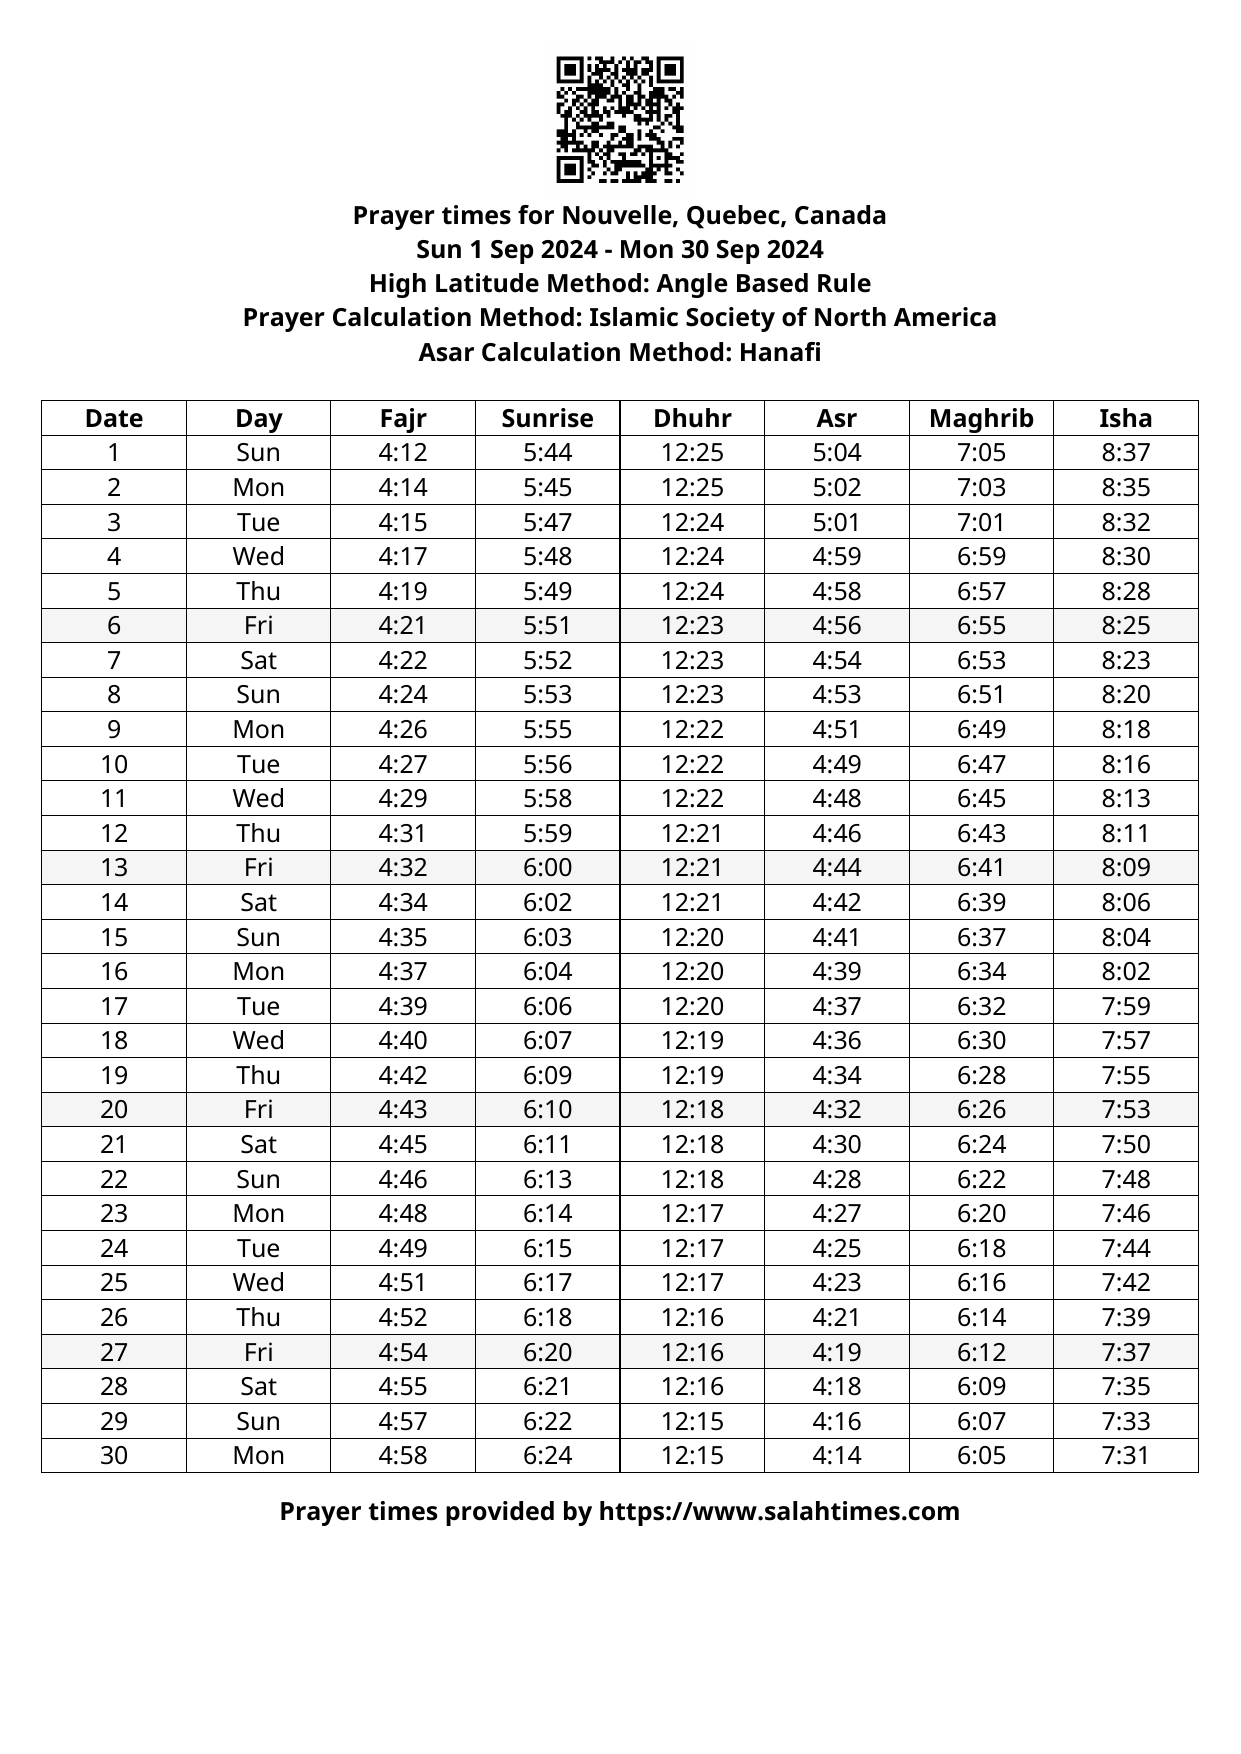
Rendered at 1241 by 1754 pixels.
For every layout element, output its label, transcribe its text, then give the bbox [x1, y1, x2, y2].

table_cell 6:51 [910, 678, 1053, 711]
table_cell 1 [42, 436, 186, 469]
table_cell 6:20 [476, 1335, 619, 1368]
table_cell 4:49 [765, 747, 909, 780]
table_cell Wed [187, 781, 330, 815]
table_cell 4:58 [331, 1439, 475, 1472]
table_cell Tue [187, 747, 330, 780]
table_cell 4:22 [331, 643, 475, 677]
table_cell 6:07 [476, 1024, 619, 1057]
table_cell 8:13 [1054, 781, 1198, 815]
table_cell 12:25 [621, 470, 764, 504]
table_cell 7 [42, 643, 186, 677]
table_cell 6:37 [910, 920, 1053, 953]
table_cell 6:53 [910, 643, 1053, 677]
table_cell 21 [42, 1127, 186, 1161]
table_cell 4:14 [331, 470, 475, 504]
table_cell 6:26 [910, 1093, 1053, 1126]
table_cell 6:04 [476, 954, 619, 988]
table_cell Fri [187, 1335, 330, 1368]
table_cell Tue [187, 505, 330, 538]
table_cell 6:24 [910, 1127, 1053, 1161]
table_cell 4 [42, 539, 186, 573]
table_cell 12 [42, 816, 186, 849]
table_cell 7:48 [1054, 1162, 1198, 1195]
table_cell Sun [187, 1162, 330, 1195]
table_cell 2 [42, 470, 186, 504]
table_cell 5:59 [476, 816, 619, 849]
table_cell Thu [187, 816, 330, 849]
table_cell 7:57 [1054, 1024, 1198, 1057]
text High Latitude Method: Angle Based Rule [42, 266, 1198, 300]
table_cell 4:55 [331, 1369, 475, 1403]
table_cell 4:59 [765, 539, 909, 573]
table_cell 4:45 [331, 1127, 475, 1161]
table_cell 6:14 [910, 1300, 1053, 1334]
table_cell 7:53 [1054, 1093, 1198, 1126]
table_cell 7:35 [1054, 1369, 1198, 1403]
picture [542, 41, 699, 198]
table_cell 12:20 [621, 954, 764, 988]
table_header Isha [1054, 401, 1198, 434]
table_cell 4:21 [331, 609, 475, 642]
table_header Fajr [331, 401, 475, 434]
table_cell 12:16 [621, 1335, 764, 1368]
table_cell 6:22 [910, 1162, 1053, 1195]
table_cell 12:23 [621, 643, 764, 677]
table_cell 7:31 [1054, 1439, 1198, 1472]
table_cell 24 [42, 1231, 186, 1264]
table_cell 4:37 [765, 989, 909, 1022]
table_cell 9 [42, 712, 186, 746]
text Asar Calculation Method: Hanafi [42, 334, 1198, 368]
table_cell 4:34 [765, 1058, 909, 1092]
table_cell 12:23 [621, 678, 764, 711]
table_cell 12:22 [621, 712, 764, 746]
table_cell 6:22 [476, 1404, 619, 1437]
table_cell 4:32 [331, 851, 475, 884]
table_cell Mon [187, 470, 330, 504]
table_cell 12:17 [621, 1266, 764, 1299]
table_cell 12:24 [621, 574, 764, 607]
table_cell 6:00 [476, 851, 619, 884]
table_cell Thu [187, 574, 330, 607]
table_cell 12:19 [621, 1024, 764, 1057]
table_cell 4:27 [765, 1196, 909, 1230]
table_cell Wed [187, 1024, 330, 1057]
table_cell Mon [187, 1196, 330, 1230]
table_cell Mon [187, 1439, 330, 1472]
table_cell 12:17 [621, 1196, 764, 1230]
table_cell 8:35 [1054, 470, 1198, 504]
table_cell Sun [187, 436, 330, 469]
table_cell 5:56 [476, 747, 619, 780]
table_cell 5:58 [476, 781, 619, 815]
table_cell 8:28 [1054, 574, 1198, 607]
table_header Dhuhr [621, 401, 764, 434]
table_cell 8:25 [1054, 609, 1198, 642]
table_cell 30 [42, 1439, 186, 1472]
table_cell Sat [187, 643, 330, 677]
table_cell 5:53 [476, 678, 619, 711]
table_cell 8 [42, 678, 186, 711]
table_cell 12:15 [621, 1404, 764, 1437]
table_cell Sat [187, 1127, 330, 1161]
table_cell 12:22 [621, 747, 764, 780]
table_cell 6:15 [476, 1231, 619, 1264]
table_cell 29 [42, 1404, 186, 1437]
table_cell 20 [42, 1093, 186, 1126]
table_cell 6:06 [476, 989, 619, 1022]
table_cell 8:37 [1054, 436, 1198, 469]
table_cell 12:18 [621, 1162, 764, 1195]
table_cell 7:01 [910, 505, 1053, 538]
table_cell 4:40 [331, 1024, 475, 1057]
table_cell 5:52 [476, 643, 619, 677]
table_cell Wed [187, 1266, 330, 1299]
table_cell 12:24 [621, 539, 764, 573]
table_cell 6:17 [476, 1266, 619, 1299]
table_cell 5:49 [476, 574, 619, 607]
table_cell 15 [42, 920, 186, 953]
table_cell 6:49 [910, 712, 1053, 746]
table_cell 26 [42, 1300, 186, 1334]
table_cell 8:32 [1054, 505, 1198, 538]
table_cell 5:55 [476, 712, 619, 746]
table_cell 4:44 [765, 851, 909, 884]
table_cell Fri [187, 1093, 330, 1126]
table_cell 12:23 [621, 609, 764, 642]
table_cell 6:14 [476, 1196, 619, 1230]
table_cell 6:43 [910, 816, 1053, 849]
table_cell 12:18 [621, 1093, 764, 1126]
table_cell 12:24 [621, 505, 764, 538]
table_cell 4:48 [331, 1196, 475, 1230]
table_cell 4:21 [765, 1300, 909, 1334]
table_header Maghrib [910, 401, 1053, 434]
table_header Sunrise [476, 401, 619, 434]
table_cell 28 [42, 1369, 186, 1403]
table_cell 12:20 [621, 989, 764, 1022]
table_cell 6 [42, 609, 186, 642]
table_cell 18 [42, 1024, 186, 1057]
table_cell 7:59 [1054, 989, 1198, 1022]
table_cell 6:11 [476, 1127, 619, 1161]
table_cell 11 [42, 781, 186, 815]
table_cell 12:22 [621, 781, 764, 815]
table_cell 4:51 [765, 712, 909, 746]
table_cell 8:23 [1054, 643, 1198, 677]
table_cell 5:02 [765, 470, 909, 504]
table_cell 6:18 [476, 1300, 619, 1334]
table_cell 4:23 [765, 1266, 909, 1299]
table_cell 4:35 [331, 920, 475, 953]
table_cell 23 [42, 1196, 186, 1230]
table_cell 4:19 [331, 574, 475, 607]
table_cell 4:54 [765, 643, 909, 677]
table_cell 4:46 [331, 1162, 475, 1195]
table_cell 14 [42, 885, 186, 919]
table_cell 4:16 [765, 1404, 909, 1437]
table_cell 6:30 [910, 1024, 1053, 1057]
table_cell 8:30 [1054, 539, 1198, 573]
table_cell 8:20 [1054, 678, 1198, 711]
table_cell 6:09 [910, 1369, 1053, 1403]
table_cell 6:32 [910, 989, 1053, 1022]
table_cell 4:25 [765, 1231, 909, 1264]
table_cell 5:44 [476, 436, 619, 469]
table_cell 7:05 [910, 436, 1053, 469]
table_cell 4:26 [331, 712, 475, 746]
table_cell 17 [42, 989, 186, 1022]
table_cell 4:27 [331, 747, 475, 780]
table_cell Tue [187, 1231, 330, 1264]
table_cell 12:16 [621, 1300, 764, 1334]
table_cell Tue [187, 989, 330, 1022]
table_cell 6:59 [910, 539, 1053, 573]
table_cell 4:32 [765, 1093, 909, 1126]
table_cell 6:45 [910, 781, 1053, 815]
table_header Asr [765, 401, 909, 434]
table_cell 12:18 [621, 1127, 764, 1161]
table_cell 4:42 [765, 885, 909, 919]
table_cell Wed [187, 539, 330, 573]
table_cell 4:24 [331, 678, 475, 711]
table_cell 6:24 [476, 1439, 619, 1472]
table_cell 4:36 [765, 1024, 909, 1057]
table_cell 8:11 [1054, 816, 1198, 849]
table_cell 12:19 [621, 1058, 764, 1092]
table_cell 7:50 [1054, 1127, 1198, 1161]
table_cell 8:09 [1054, 851, 1198, 884]
table_cell 4:15 [331, 505, 475, 538]
table_cell Fri [187, 609, 330, 642]
table_cell 6:10 [476, 1093, 619, 1126]
table_cell Mon [187, 954, 330, 988]
table_cell 6:47 [910, 747, 1053, 780]
table_cell 7:42 [1054, 1266, 1198, 1299]
table_cell 4:42 [331, 1058, 475, 1092]
table_cell 4:30 [765, 1127, 909, 1161]
table_cell 27 [42, 1335, 186, 1368]
table_cell 7:33 [1054, 1404, 1198, 1437]
table_cell Sun [187, 920, 330, 953]
table_cell 12:21 [621, 851, 764, 884]
table_cell 6:34 [910, 954, 1053, 988]
table_cell 12:20 [621, 920, 764, 953]
table_cell 6:16 [910, 1266, 1053, 1299]
table_cell 4:56 [765, 609, 909, 642]
table_cell 12:21 [621, 885, 764, 919]
table_cell 3 [42, 505, 186, 538]
table_cell 6:39 [910, 885, 1053, 919]
table_cell 6:12 [910, 1335, 1053, 1368]
table_cell 4:58 [765, 574, 909, 607]
table_cell 4:51 [331, 1266, 475, 1299]
table_cell 4:46 [765, 816, 909, 849]
table_cell 12:17 [621, 1231, 764, 1264]
table_cell 4:18 [765, 1369, 909, 1403]
table_cell Sun [187, 678, 330, 711]
table_cell 5:47 [476, 505, 619, 538]
table_cell 6:18 [910, 1231, 1053, 1264]
table_cell 6:21 [476, 1369, 619, 1403]
table_cell 12:21 [621, 816, 764, 849]
table_cell 6:13 [476, 1162, 619, 1195]
table_cell Thu [187, 1058, 330, 1092]
table_cell 13 [42, 851, 186, 884]
table_cell 7:55 [1054, 1058, 1198, 1092]
table_cell 22 [42, 1162, 186, 1195]
table_cell 4:41 [765, 920, 909, 953]
text Prayer times for Nouvelle, Quebec, Canada [42, 198, 1198, 232]
table_cell 12:16 [621, 1369, 764, 1403]
table_cell 8:18 [1054, 712, 1198, 746]
table_cell Fri [187, 851, 330, 884]
table_cell 8:04 [1054, 920, 1198, 953]
table_cell 7:44 [1054, 1231, 1198, 1264]
table_cell Sat [187, 885, 330, 919]
table_header Day [187, 401, 330, 434]
table_cell 16 [42, 954, 186, 988]
table_cell 7:37 [1054, 1335, 1198, 1368]
table_cell 12:15 [621, 1439, 764, 1472]
table_cell 5:04 [765, 436, 909, 469]
table_cell 8:16 [1054, 747, 1198, 780]
table_cell 4:57 [331, 1404, 475, 1437]
table_cell 5:01 [765, 505, 909, 538]
table_cell 4:31 [331, 816, 475, 849]
table_cell 4:52 [331, 1300, 475, 1334]
table_cell 7:03 [910, 470, 1053, 504]
table_cell 7:46 [1054, 1196, 1198, 1230]
table_cell 4:28 [765, 1162, 909, 1195]
table_cell 4:39 [331, 989, 475, 1022]
table_cell 8:02 [1054, 954, 1198, 988]
table_cell 5:51 [476, 609, 619, 642]
table_cell 6:03 [476, 920, 619, 953]
table_cell 12:25 [621, 436, 764, 469]
text Prayer times provided by https://www.salahtimes.com [42, 1494, 1198, 1528]
table_cell 6:28 [910, 1058, 1053, 1092]
table_cell 4:53 [765, 678, 909, 711]
table_cell 4:19 [765, 1335, 909, 1368]
table_cell 6:02 [476, 885, 619, 919]
table_cell 8:06 [1054, 885, 1198, 919]
table_cell 6:41 [910, 851, 1053, 884]
table_cell 4:39 [765, 954, 909, 988]
table_cell 6:09 [476, 1058, 619, 1092]
table_cell 7:39 [1054, 1300, 1198, 1334]
table_cell 4:14 [765, 1439, 909, 1472]
table_cell Thu [187, 1300, 330, 1334]
table_cell Mon [187, 712, 330, 746]
table_header Date [42, 401, 186, 434]
table_cell 4:54 [331, 1335, 475, 1368]
text Sun 1 Sep 2024 - Mon 30 Sep 2024 [42, 232, 1198, 266]
table_cell 6:55 [910, 609, 1053, 642]
table_cell 4:17 [331, 539, 475, 573]
table_cell 5 [42, 574, 186, 607]
table_cell 4:48 [765, 781, 909, 815]
table_cell Sun [187, 1404, 330, 1437]
table_cell 6:05 [910, 1439, 1053, 1472]
table_cell Sat [187, 1369, 330, 1403]
table_cell 4:34 [331, 885, 475, 919]
text Prayer Calculation Method: Islamic Society of North America [42, 300, 1198, 334]
table_cell 6:20 [910, 1196, 1053, 1230]
table_cell 6:57 [910, 574, 1053, 607]
table_cell 5:48 [476, 539, 619, 573]
table_cell 4:49 [331, 1231, 475, 1264]
table_cell 19 [42, 1058, 186, 1092]
table_cell 6:07 [910, 1404, 1053, 1437]
table_cell 25 [42, 1266, 186, 1299]
table_cell 4:12 [331, 436, 475, 469]
table_cell 5:45 [476, 470, 619, 504]
table_cell 4:37 [331, 954, 475, 988]
table_cell 4:43 [331, 1093, 475, 1126]
table_cell 10 [42, 747, 186, 780]
table_cell 4:29 [331, 781, 475, 815]
